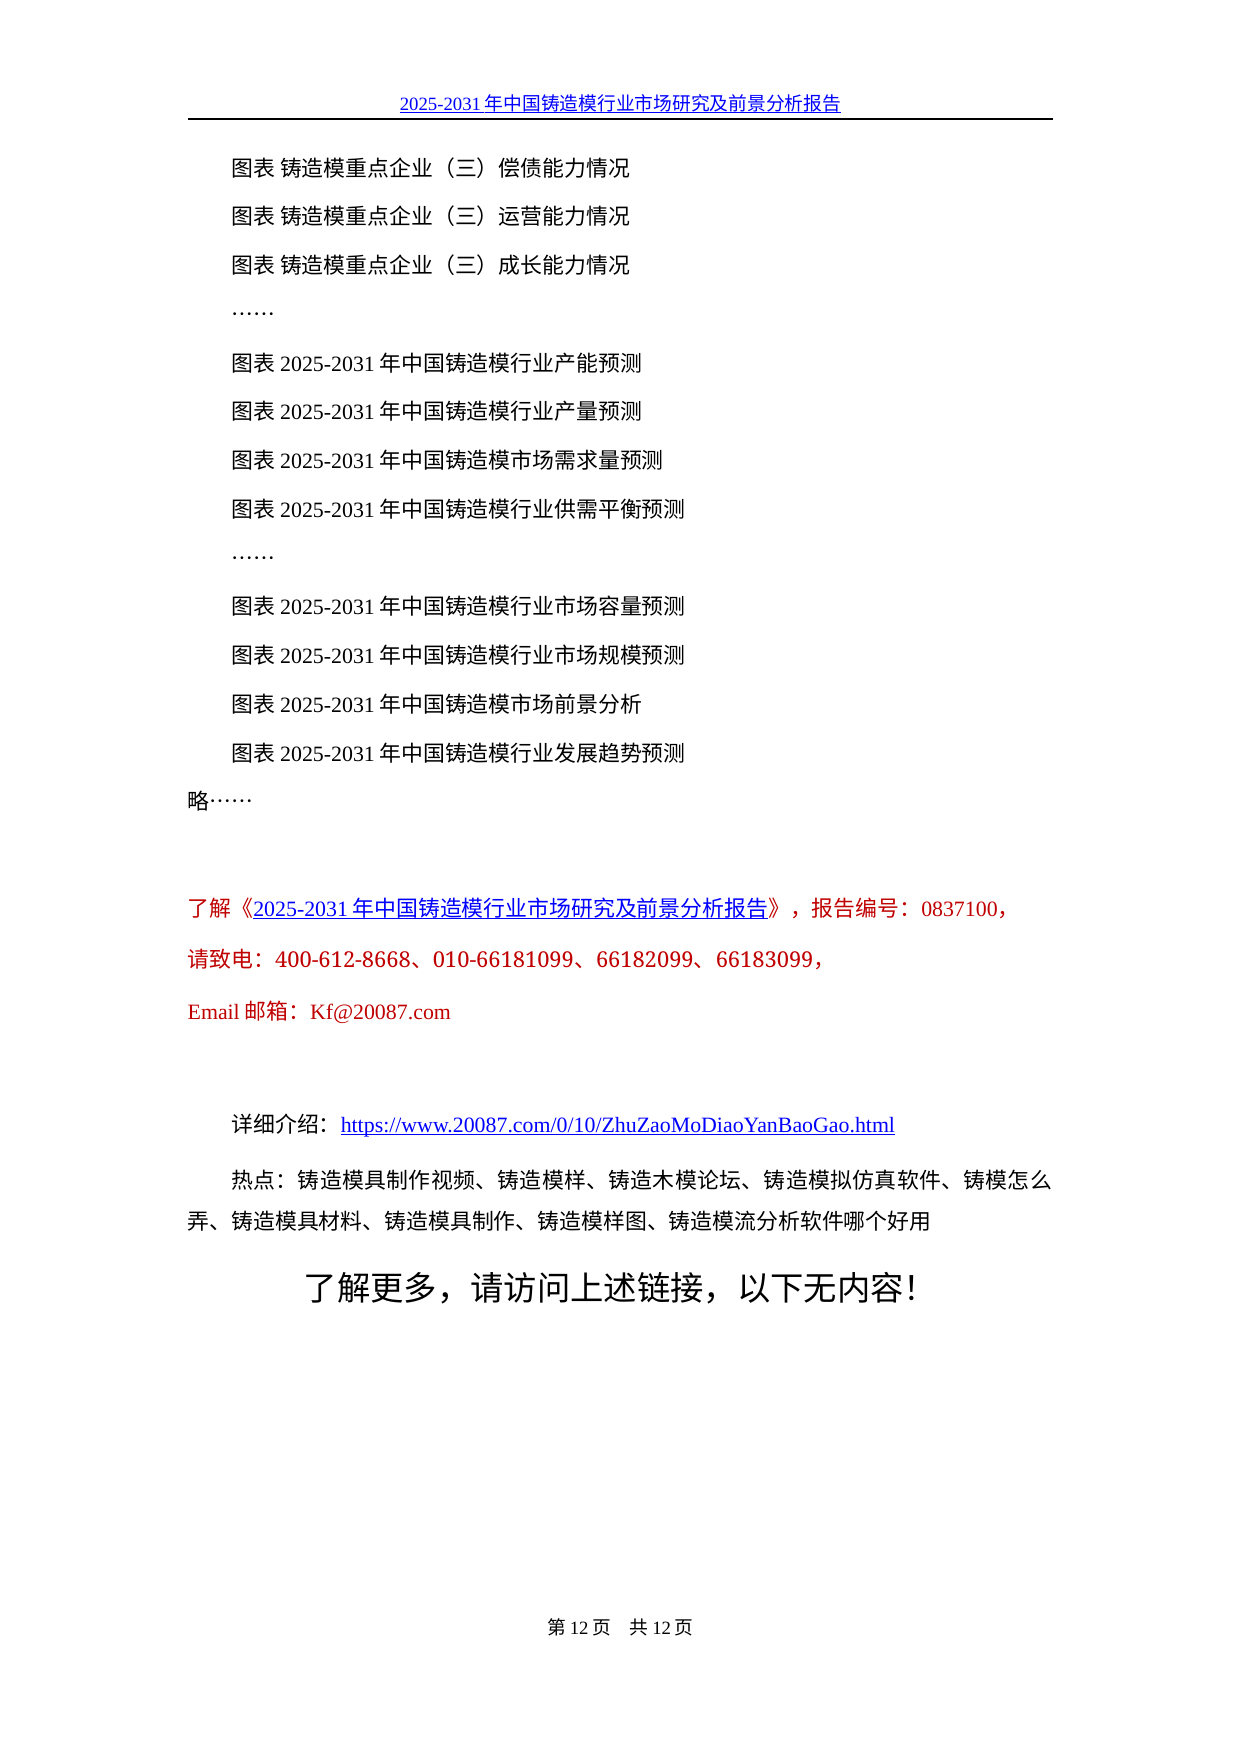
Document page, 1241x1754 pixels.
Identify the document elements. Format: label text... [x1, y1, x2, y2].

text 请致电：400-612-8668、010-66181099、66182099、66183099， [187, 942, 1053, 974]
text 详细介绍：https://www.20087.com/0/10/ZhuZaoMoDiaoYanBaoGao.html [187, 1106, 1053, 1139]
text 热点：铸造模具制作视频、铸造模样、铸造木模论坛、铸造模拟仿真软件、铸模怎么弄、铸造模具材料、铸造模具制作、铸造模样图、铸造模流分析软件哪个好用 [187, 1163, 1053, 1236]
text 了解《2025-2031年中国铸造模行业市场研究及前景分析报告》，报告编号：0837100， [187, 890, 1053, 923]
title 了解更多，请访问上述链接，以下无内容！ [187, 1254, 1053, 1319]
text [187, 150, 1053, 816]
text Email邮箱：Kf@20087.com [187, 993, 1053, 1026]
